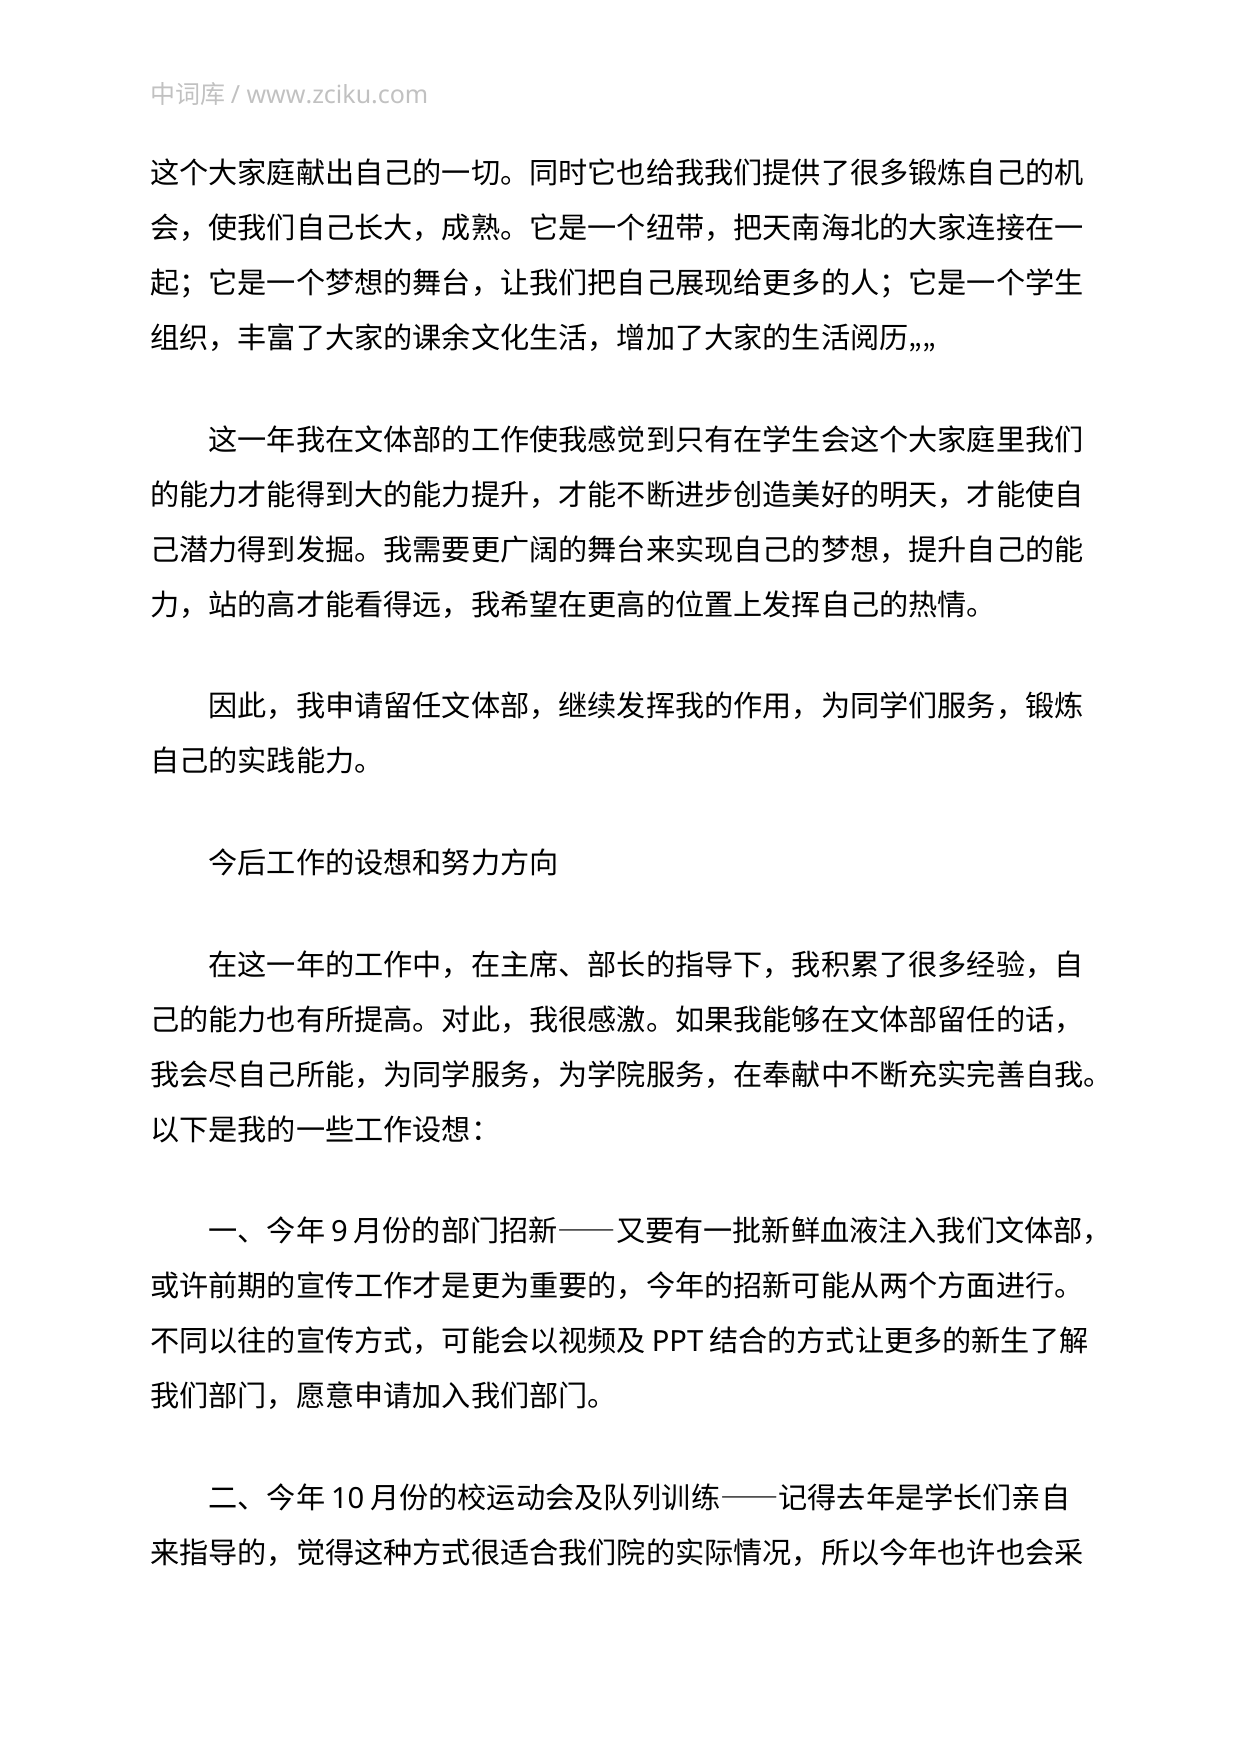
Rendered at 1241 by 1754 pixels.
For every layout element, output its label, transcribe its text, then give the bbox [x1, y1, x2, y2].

text 一、今年9月份的部门招新——又要有一批新鲜血液注入我们文体部，或许前期的宣传工作才是更为重要的，今年的招新可能从两个方面进行。不同以往的宣传方式，可能会以视频及PPT结合的方式让更多的新生了解我们部门，愿意申请加入我们部门。 [150, 1208, 1090, 1415]
text 在这一年的工作中，在主席、部长的指导下，我积累了很多经验，自己的能力也有所提高。对此，我很感激。如果我能够在文体部留任的话，我会尽自己所能，为同学服务，为学院服务，在奉献中不断充实完善自我。以下是我的一些工作设想： [150, 941, 1090, 1148]
text 今后工作的设想和努力方向 [150, 839, 1090, 882]
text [150, 150, 1090, 357]
text 这一年我在文体部的工作使我感觉到只有在学生会这个大家庭里我们的能力才能得到大的能力提升，才能不断进步创造美好的明天，才能使自己潜力得到发掘。我需要更广阔的舞台来实现自己的梦想，提升自己的能力，站的高才能看得远，我希望在更高的位置上发挥自己的热情。 [150, 416, 1090, 623]
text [150, 1474, 1090, 1572]
text 因此，我申请留任文体部，继续发挥我的作用，为同学们服务，锻炼自己的实践能力。 [150, 683, 1090, 780]
